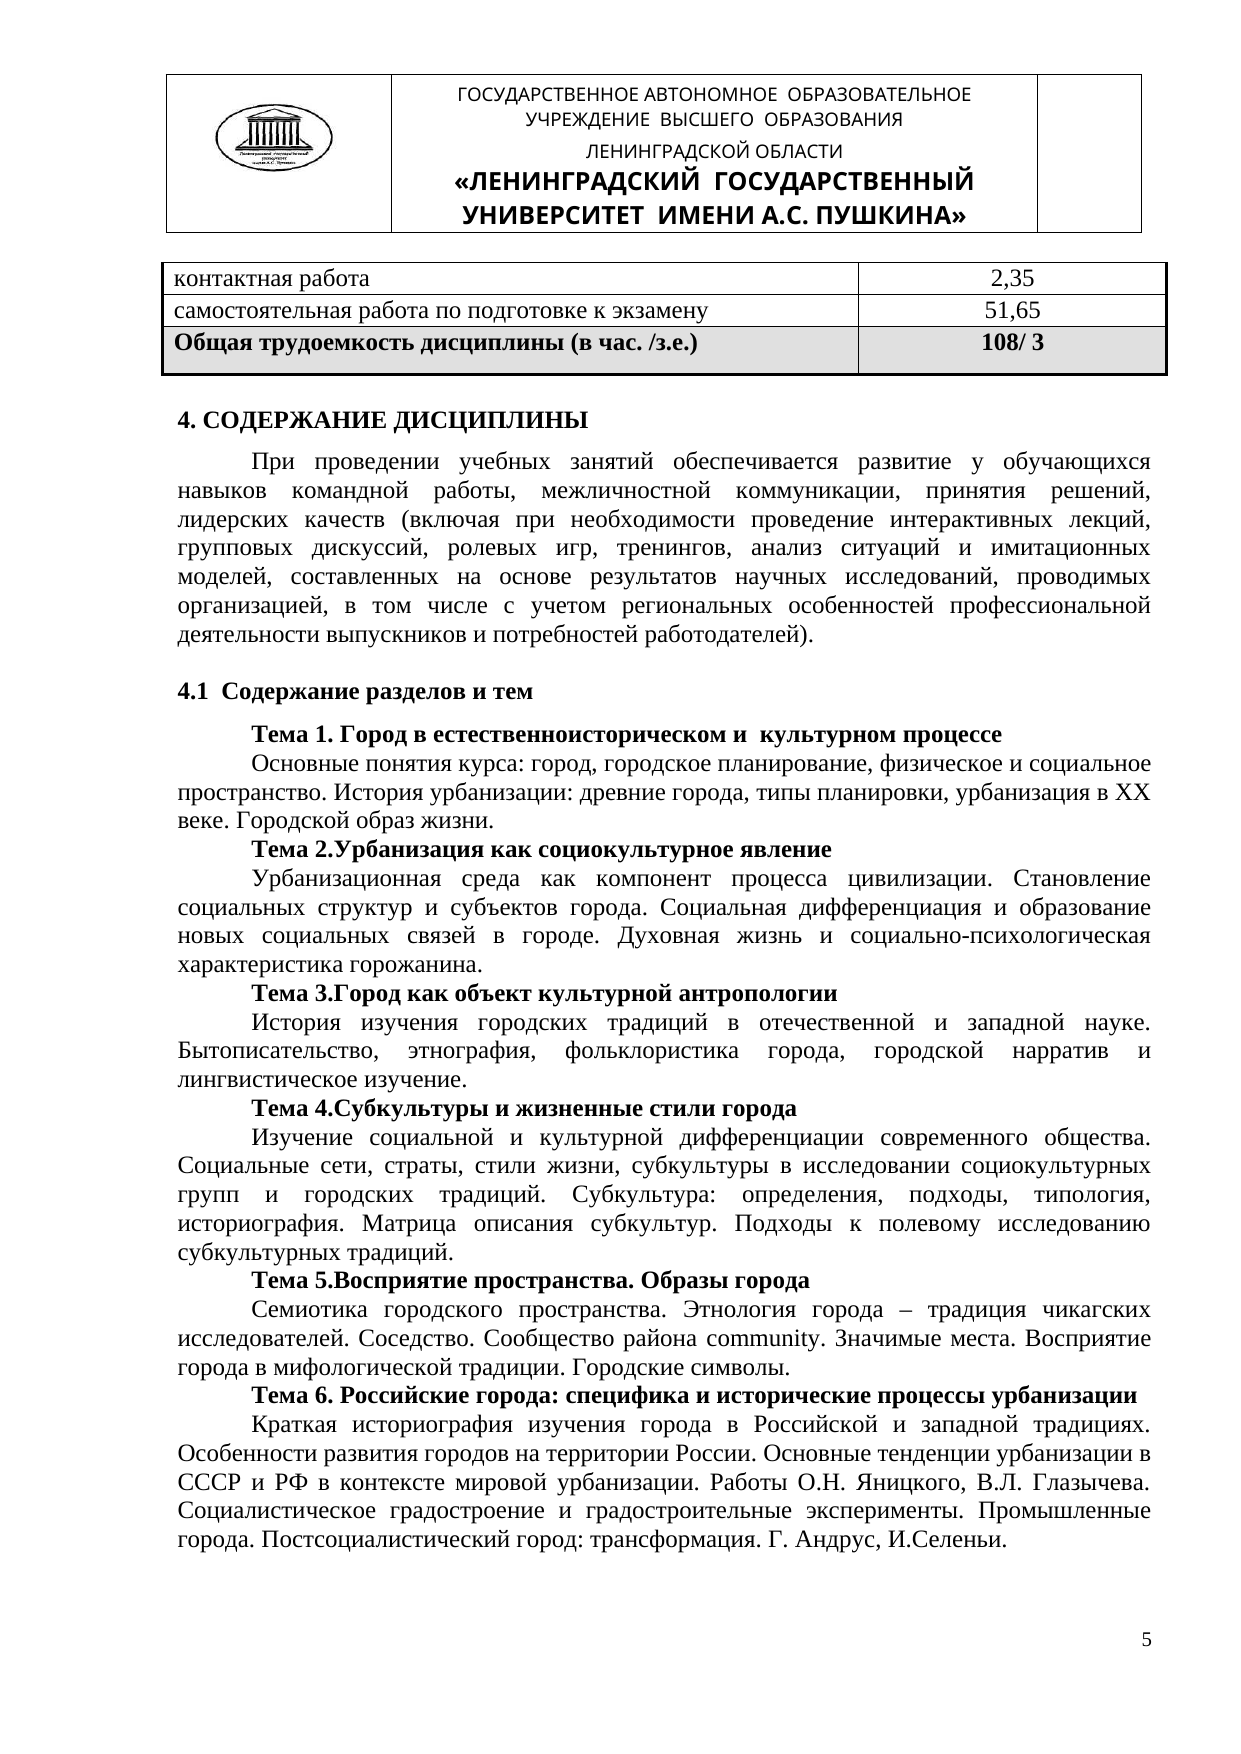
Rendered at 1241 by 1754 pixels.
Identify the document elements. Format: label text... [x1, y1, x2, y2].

text Краткая историография изучения города в Российской и западной традициях. Особенности развития городов на территории России. Основные тенденции урбанизации в СССР и РФ в контексте мировой урбанизации. Работы О.Н. Яницкого, В.Л. Глазычева. Социалистическое градостроение и градостроительные эксперименты. Промышленные города. Постсоциалистический город: трансформация. Г. Андрус, И.Селеньи. [177, 1409, 1152, 1553]
text Изучение социальной и культурной дифференциации современного общества. Социальные сети, страты, стили жизни, субкультуры в исследовании социокультурных групп и городских традиций. Субкультура: определения, подходы, типология, историография. Матрица описания субкультур. Подходы к полевому исследованию субкультурных традиций. [177, 1122, 1152, 1266]
table_cell контактная работа [164, 263, 858, 294]
table_cell Общая трудоемкость дисциплины (в час. /з.е.) [164, 327, 858, 373]
text Семиотика городского пространства. Этнология города – традиция чикагских исследователей. Соседство. Сообщество района community. Значимые места. Восприятие города в мифологической традиции. Городские символы. [177, 1294, 1152, 1381]
text При проведении учебных занятий обеспечивается развитие у обучающихся навыков командной работы, межличностной коммуникации, принятия решений, лидерских качеств (включая при необходимости проведение интерактивных лекций, групповых дискуссий, ролевых игр, тренингов, анализ ситуаций и имитационных моделей, составленных на основе результатов научных исследований, проводимых организацией, в том числе с учетом региональных особенностей профессиональной деятельности выпускников и потребностей работодателей). [177, 446, 1152, 647]
picture [187, 75, 371, 202]
text 4. Содержание дисциплины [177, 405, 1152, 434]
text История изучения городских традиций в отечественной и западной науке. Бытописательство, этнография, фольклористика города, городской нарратив и лингвистическое изучение. [177, 1007, 1152, 1093]
table_cell 108/ 3 [859, 327, 1165, 373]
text Тема 6. Российские города: специфика и исторические процессы урбанизации [177, 1381, 1152, 1409]
table_cell 51,65 [859, 295, 1165, 326]
text 4.1 Содержание разделов и тем [177, 676, 1152, 705]
text Тема 5.Восприятие пространства. Образы города [177, 1266, 1152, 1294]
text Тема 3.Город как объект культурной антропологии [177, 978, 1152, 1007]
text Тема 1. Город в естественноисторическом и культурном процессе [177, 719, 1152, 748]
text Урбанизационная среда как компонент процесса цивилизации. Становление социальных структур и субъектов города. Социальная дифференциация и образование новых социальных связей в городе. Духовная жизнь и социально-психологическая характеристика горожанина. [177, 863, 1152, 978]
text Тема 2.Урбанизация как социокультурное явление [177, 834, 1152, 863]
table_cell самостоятельная работа по подготовке к экзамену [164, 295, 858, 326]
text Тема 4.Субкультуры и жизненные стили города [177, 1093, 1152, 1122]
text Основные понятия курса: город, городское планирование, физическое и социальное пространство. История урбанизации: древние города, типы планировки, урбанизация в ХХ веке. Городской образ жизни. [177, 748, 1152, 834]
table_cell 2,35 [859, 263, 1165, 294]
